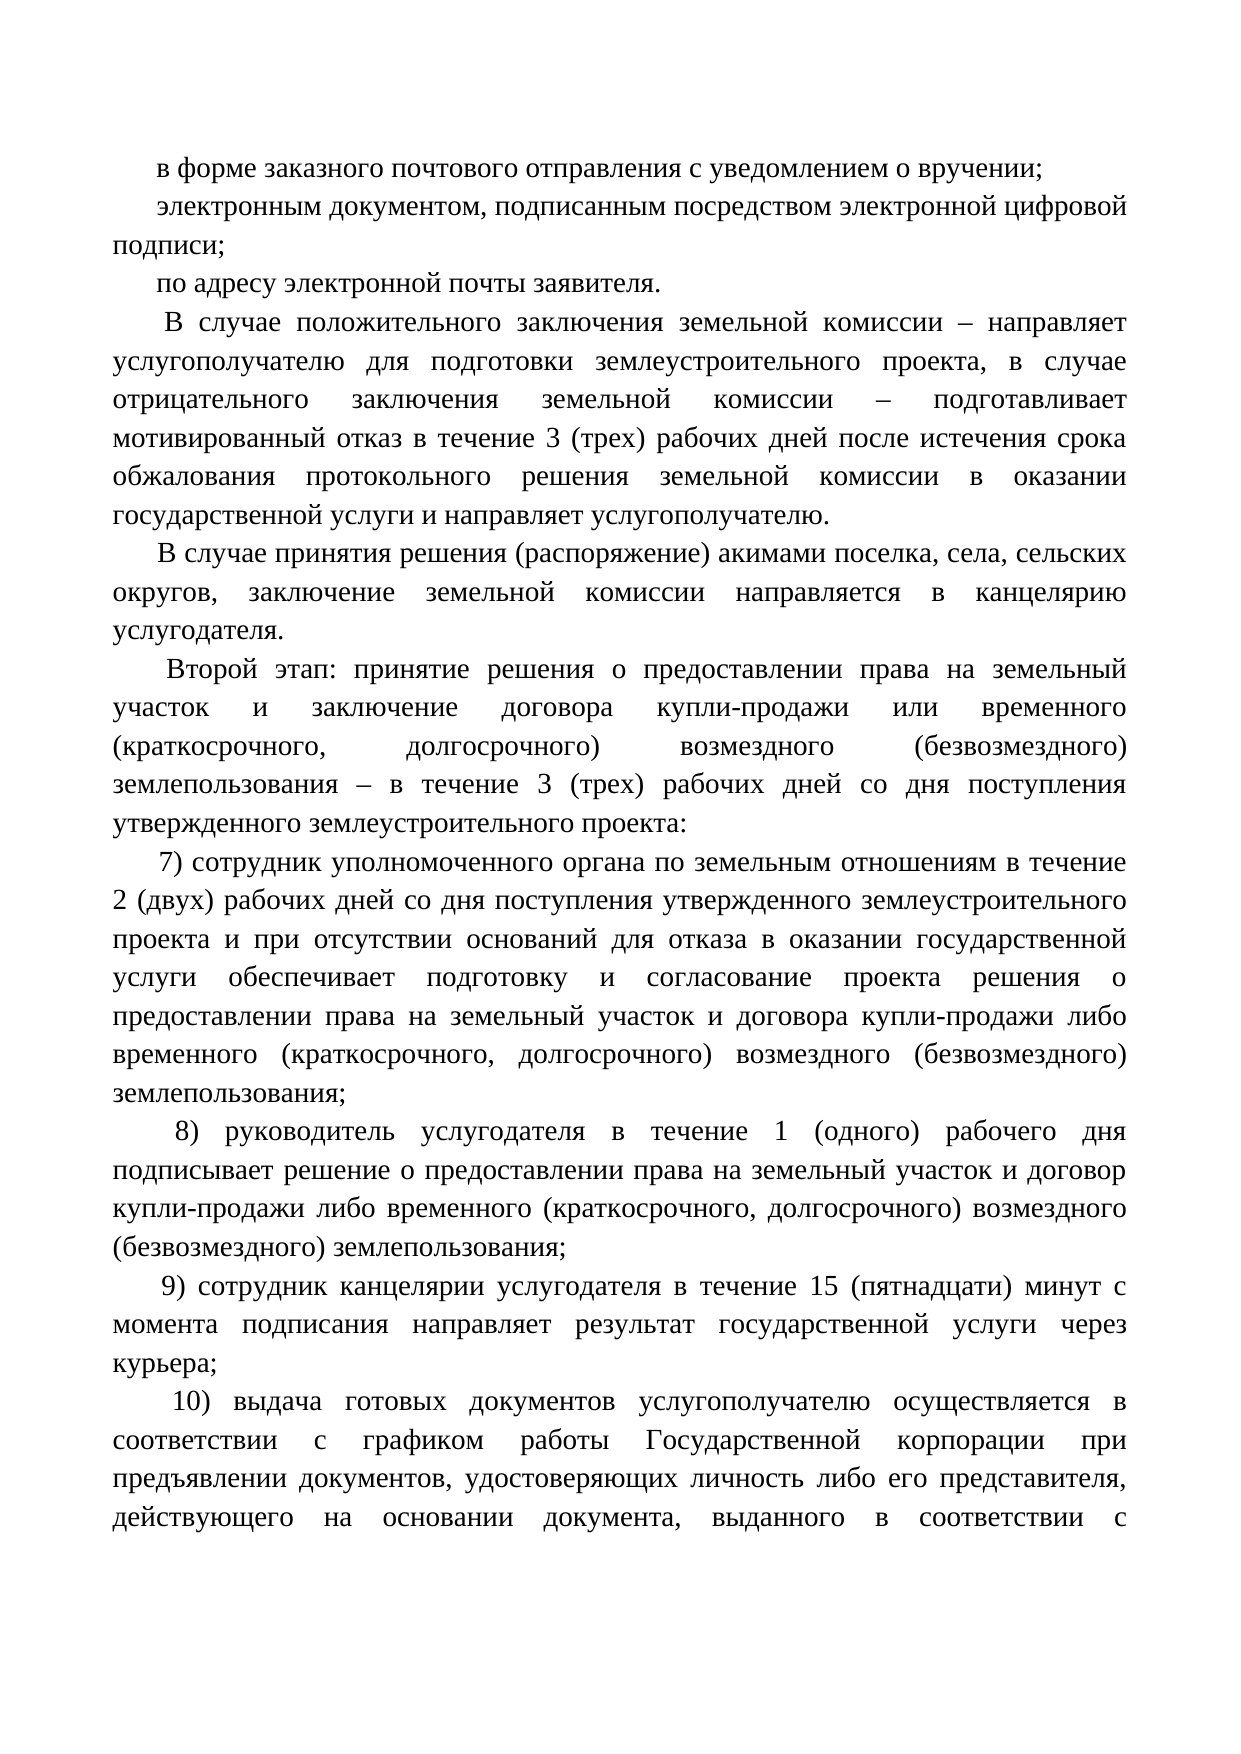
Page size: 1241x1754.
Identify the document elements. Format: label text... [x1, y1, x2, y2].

text В случае положительного заключения земельной комиссии – направляет услугополучателю для подготовки землеустроительного проекта, в случае отрицательного заключения земельной комиссии – подготавливает мотивированный отказ в течение 3 (трех) рабочих дней после истечения срока обжалования протокольного решения земельной комиссии в оказании государственной услуги и направляет услугополучателю. [112, 304, 1128, 530]
text 7) сотрудник уполномоченного органа по земельным отношениям в течение 2 (двух) рабочих дней со дня поступления утвержденного землеустроительного проекта и при отсутствии оснований для отказа в оказании государственной услуги обеспечивает подготовку и согласование проекта решения о предоставлении права на земельный участок и договора купли-продажи либо временного (краткосрочного, долгосрочного) возмездного (безвозмездного) землепользования; [112, 844, 1128, 1108]
text в форме заказного почтового отправления с уведомлением о вручении; [112, 150, 1128, 183]
text электронным документом, подписанным посредством электронной цифровой подписи; [112, 188, 1128, 261]
text 9) сотрудник канцелярии услугодателя в течение 15 (пятнадцати) минут с момента подписания направляет результат государственной услуги через курьера; [112, 1268, 1128, 1378]
text 8) руководитель услугодателя в течение 1 (одного) рабочего дня подписывает решение о предоставлении права на земельный участок и договор купли-продажи либо временного (краткосрочного, долгосрочного) возмездного (безвозмездного) землепользования; [112, 1113, 1128, 1263]
text по адресу электронной почты заявителя. [112, 266, 1128, 299]
text В случае принятия решения (распоряжение) акимами поселка, села, сельских округов, заключение земельной комиссии направляется в канцелярию услугодателя. [112, 535, 1128, 646]
text Второй этап: принятие решения о предоставлении права на земельный участок и заключение договора купли-продажи или временного (краткосрочного, долгосрочного) возмездного (безвозмездного) землепользования – в течение 3 (трех) рабочих дней со дня поступления утвержденного землеустроительного проекта: [112, 651, 1128, 839]
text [112, 1383, 1128, 1532]
